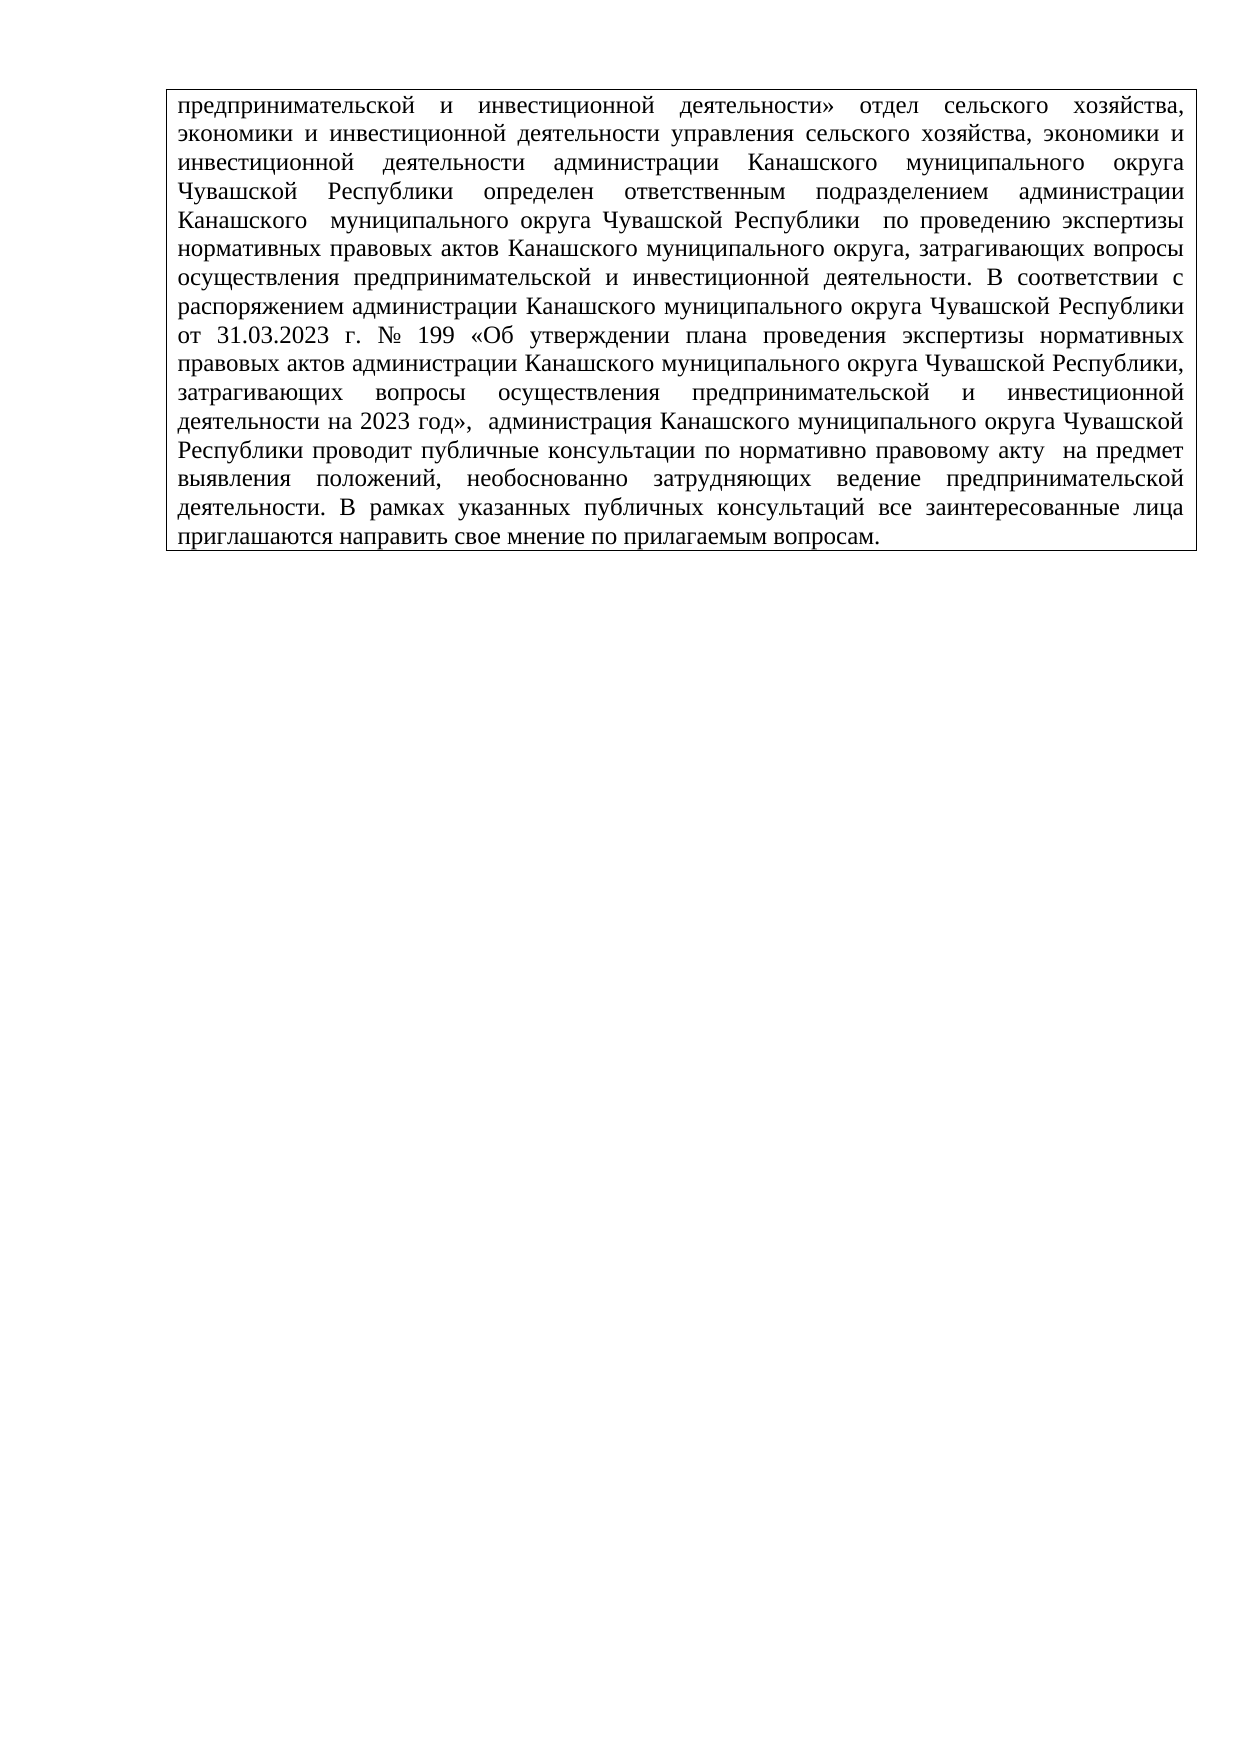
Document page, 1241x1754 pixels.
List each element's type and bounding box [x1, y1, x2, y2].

table_cell [167, 90, 1196, 550]
